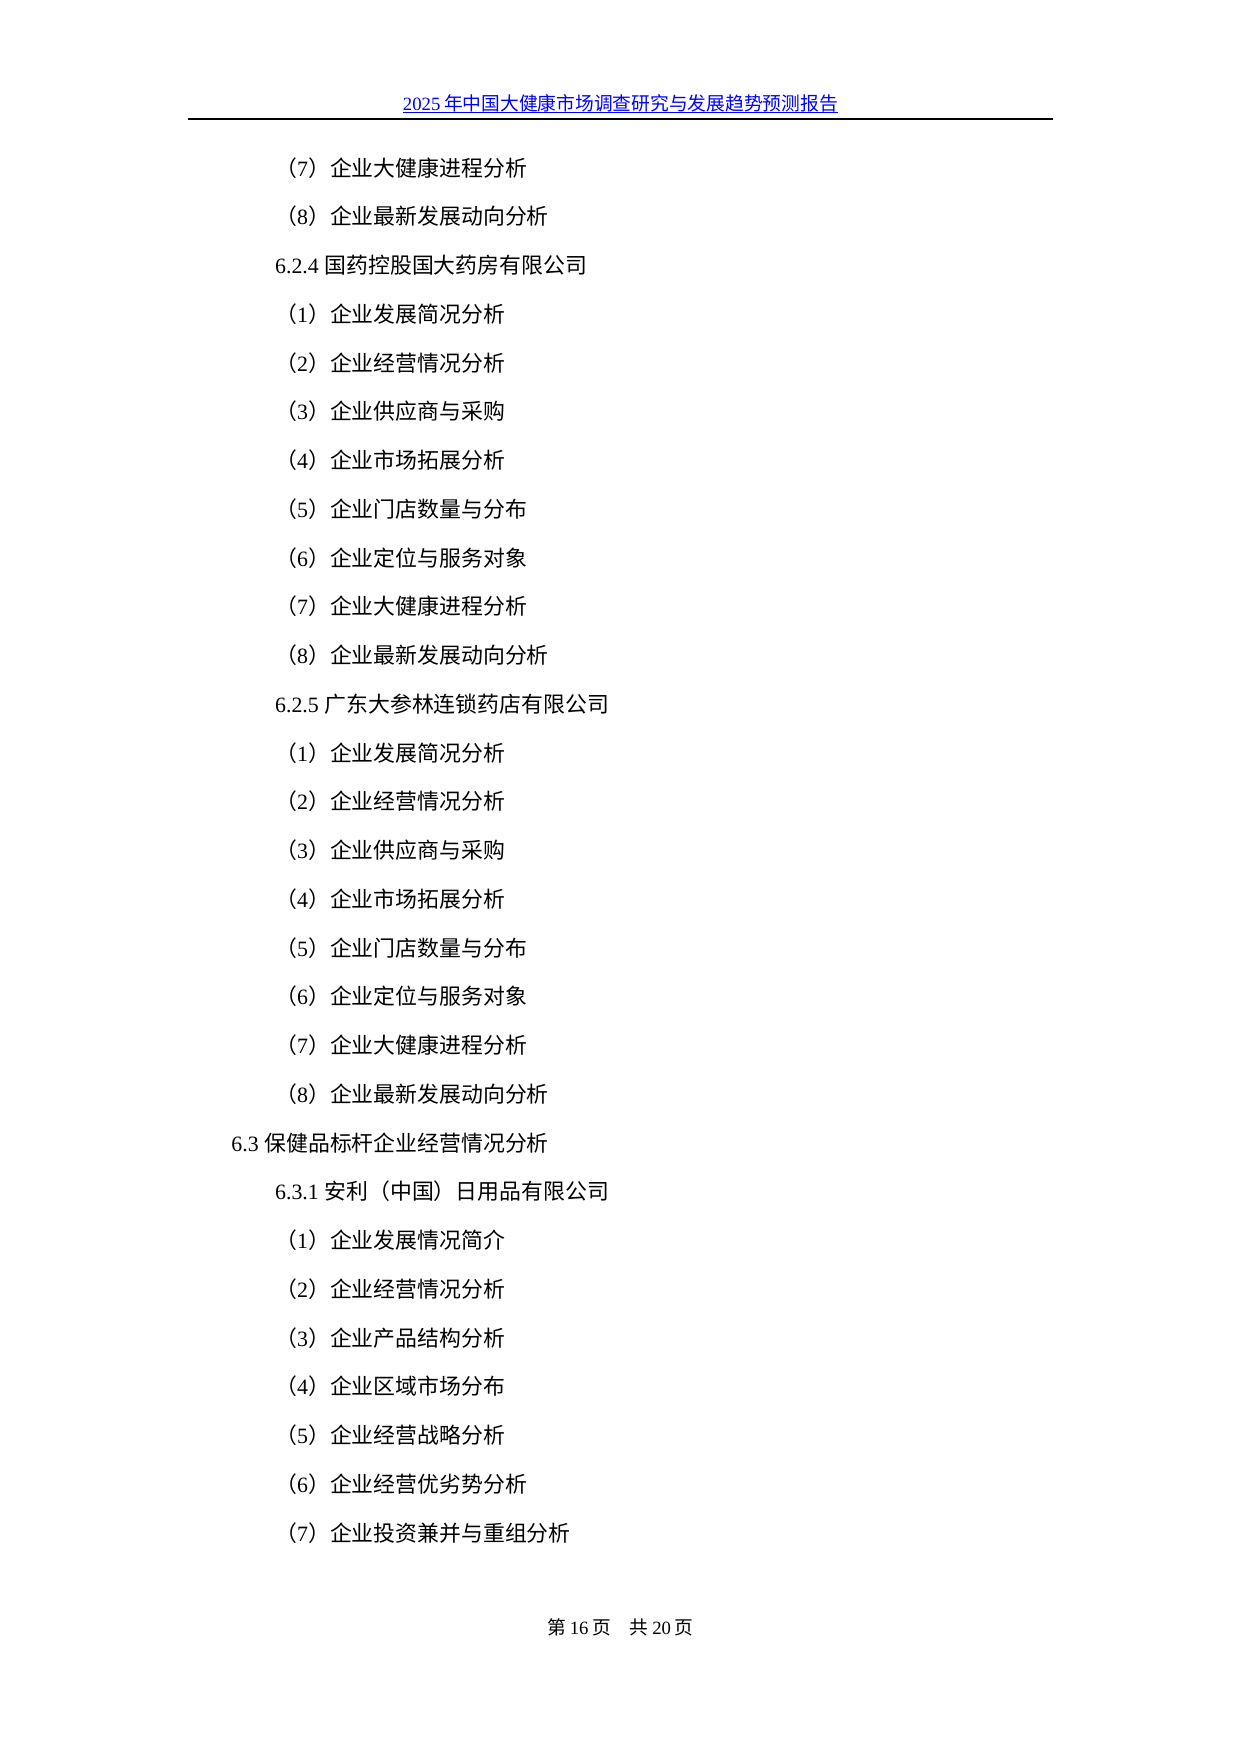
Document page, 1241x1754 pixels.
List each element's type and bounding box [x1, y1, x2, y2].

text [187, 150, 1053, 1548]
